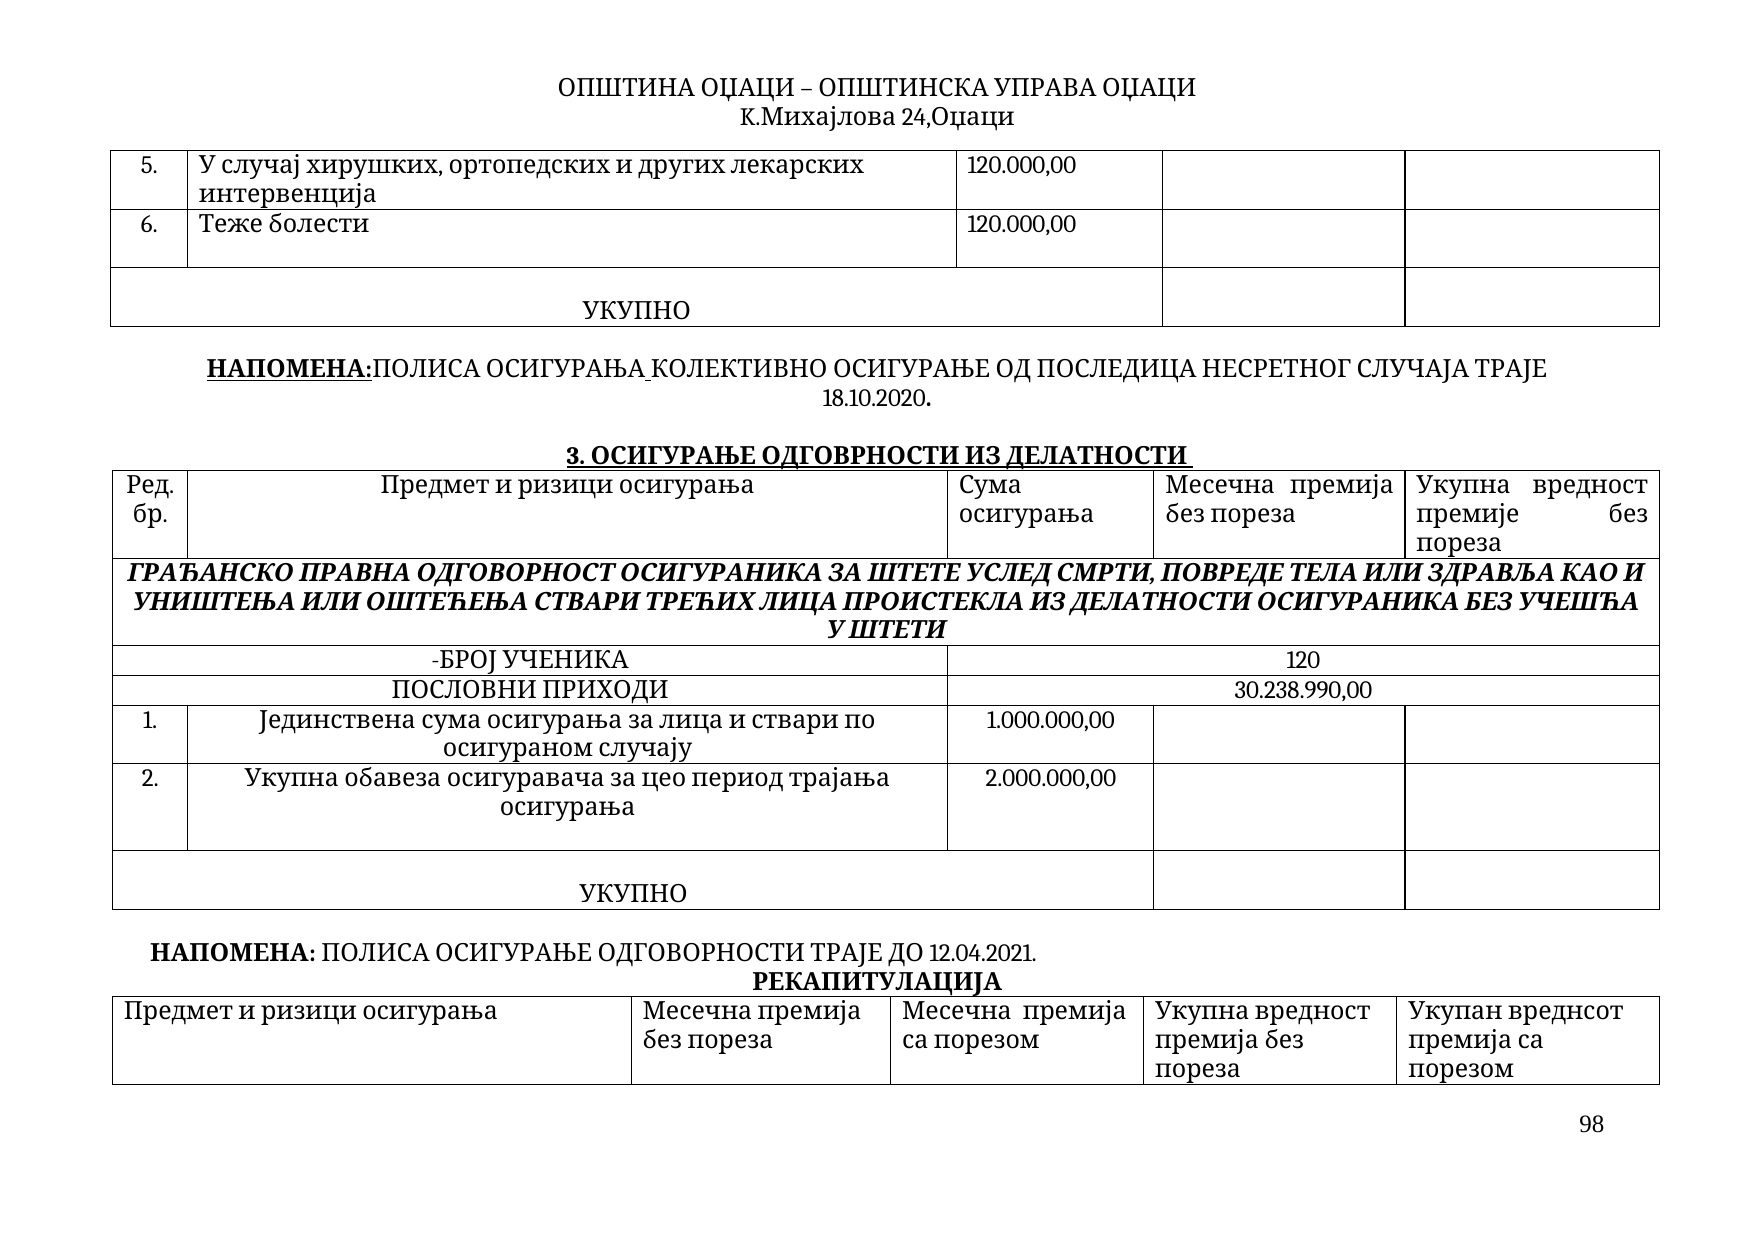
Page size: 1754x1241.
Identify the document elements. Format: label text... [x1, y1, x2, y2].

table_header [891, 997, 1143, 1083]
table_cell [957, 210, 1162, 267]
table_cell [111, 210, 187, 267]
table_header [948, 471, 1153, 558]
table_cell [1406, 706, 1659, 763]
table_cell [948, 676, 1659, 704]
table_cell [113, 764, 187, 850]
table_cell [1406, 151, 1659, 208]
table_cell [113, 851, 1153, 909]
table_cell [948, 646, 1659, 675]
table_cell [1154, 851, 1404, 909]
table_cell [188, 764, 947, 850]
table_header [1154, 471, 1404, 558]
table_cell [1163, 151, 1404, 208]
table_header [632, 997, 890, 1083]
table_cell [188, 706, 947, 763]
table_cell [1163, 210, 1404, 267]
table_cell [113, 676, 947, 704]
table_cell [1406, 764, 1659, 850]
text НАПОМЕНА:ПОЛИСА ОСИГУРАЊА КОЛЕКТИВНО ОСИГУРАЊЕ ОД ПОСЛЕДИЦА НЕСРЕТНОГ СЛУЧАЈА ТРАЈЕ 18.10.2020. [150, 355, 1604, 413]
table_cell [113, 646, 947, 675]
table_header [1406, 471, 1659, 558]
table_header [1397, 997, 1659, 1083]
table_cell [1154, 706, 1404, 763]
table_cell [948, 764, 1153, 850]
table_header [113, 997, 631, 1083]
text НАПОМЕНА: ПОЛИСА ОСИГУРАЊЕ ОДГОВОРНОСТИ ТРАЈЕ ДО 12.04.2021. [150, 939, 1604, 967]
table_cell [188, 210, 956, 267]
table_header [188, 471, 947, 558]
text РЕКАПИТУЛАЦИЈА [150, 967, 1604, 996]
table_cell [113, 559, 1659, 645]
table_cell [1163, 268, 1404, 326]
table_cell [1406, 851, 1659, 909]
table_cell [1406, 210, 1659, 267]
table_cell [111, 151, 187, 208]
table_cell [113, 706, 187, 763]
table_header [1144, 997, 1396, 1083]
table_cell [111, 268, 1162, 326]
text 3. ОСИГУРАЊЕ ОДГОВРНОСТИ ИЗ ДЕЛАТНОСТИ [150, 442, 1604, 470]
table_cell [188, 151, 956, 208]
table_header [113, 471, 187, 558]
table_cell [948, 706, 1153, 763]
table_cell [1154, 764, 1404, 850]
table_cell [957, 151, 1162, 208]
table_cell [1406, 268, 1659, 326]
